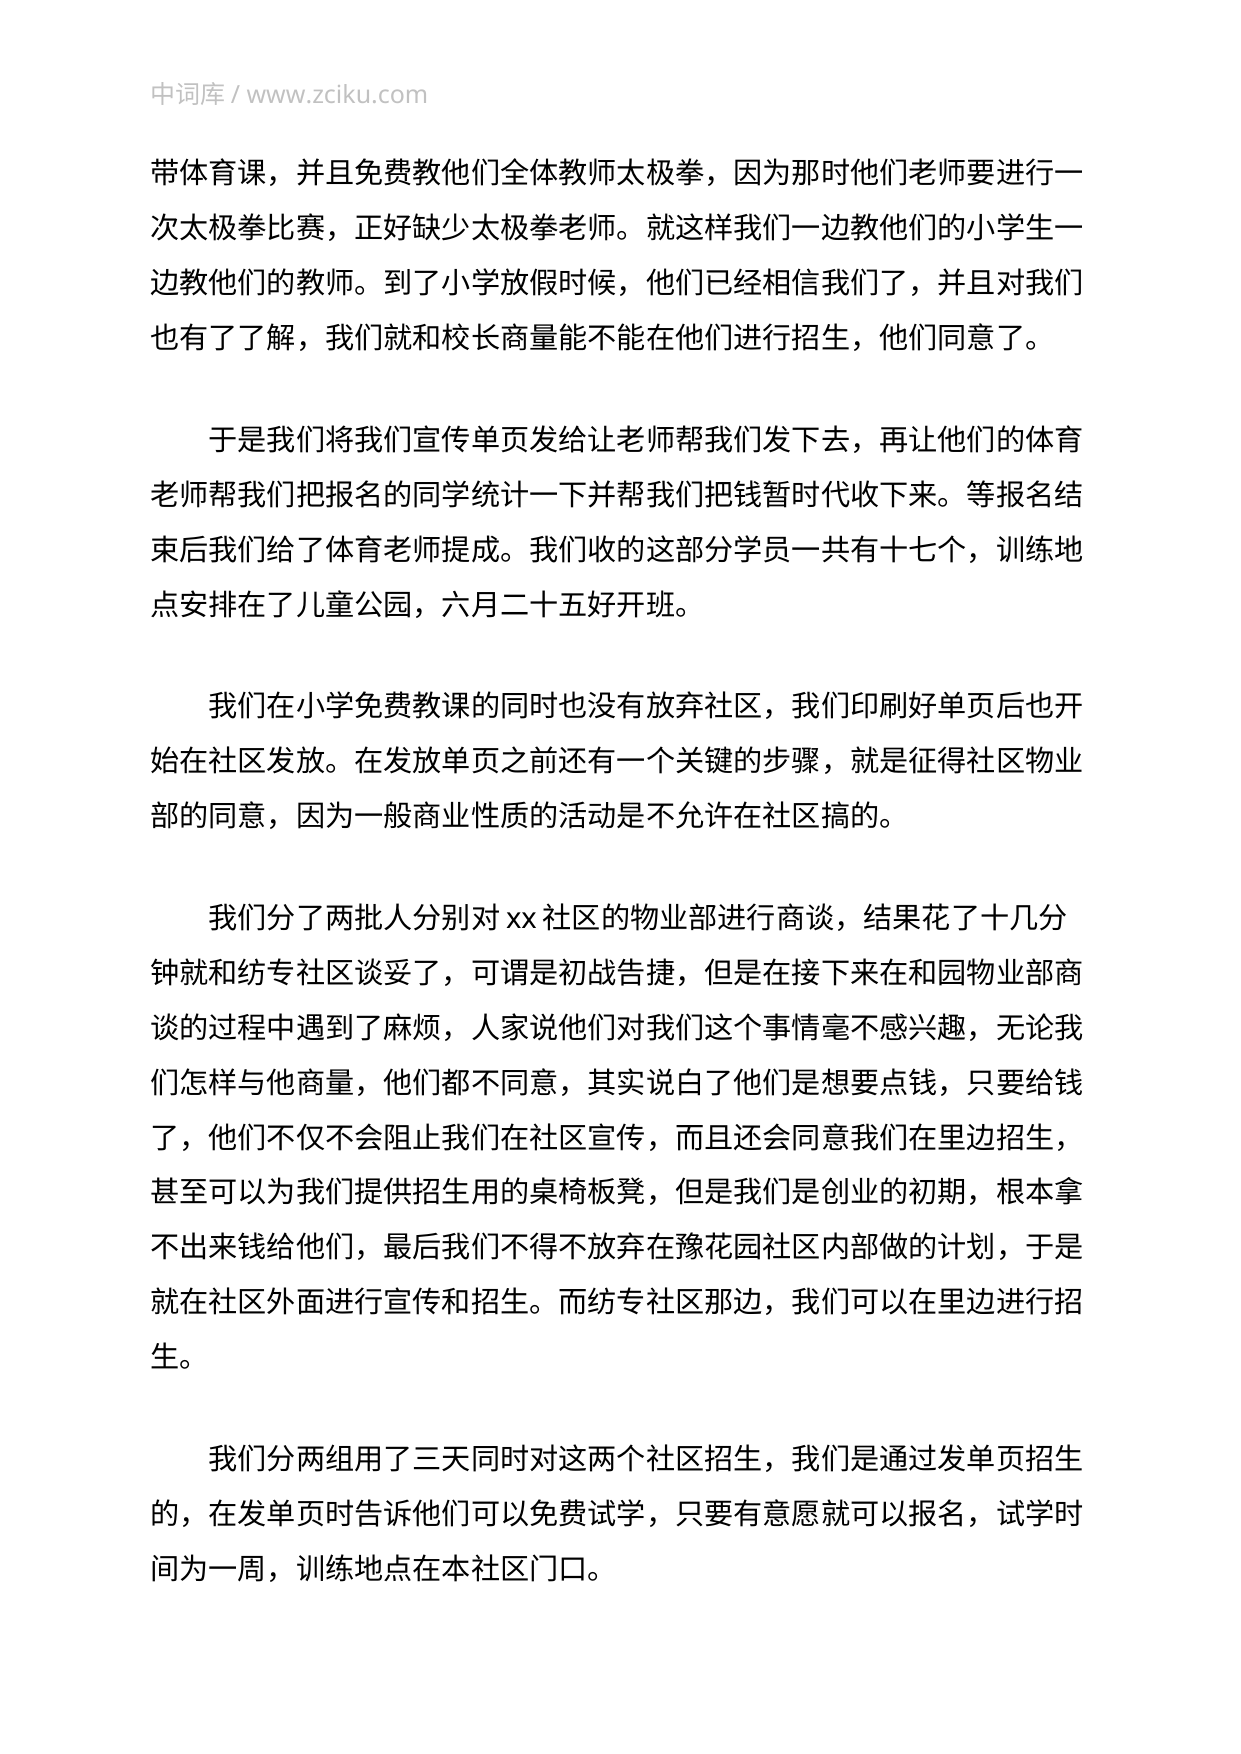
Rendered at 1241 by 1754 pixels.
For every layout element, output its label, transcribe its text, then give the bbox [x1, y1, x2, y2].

text 我们分了两批人分别对xx社区的物业部进行商谈，结果花了十几分钟就和纺专社区谈妥了，可谓是初战告捷，但是在接下来在和园物业部商谈的过程中遇到了麻烦，人家说他们对我们这个事情毫不感兴趣，无论我们怎样与他商量，他们都不同意，其实说白了他们是想要点钱，只要给钱了，他们不仅不会阻止我们在社区宣传，而且还会同意我们在里边招生，甚至可以为我们提供招生用的桌椅板凳，但是我们是创业的初期，根本拿不出来钱给他们，最后我们不得不放弃在豫花园社区内部做的计划，于是就在社区外面进行宣传和招生。而纺专社区那边，我们可以在里边进行招生。 [150, 894, 1090, 1376]
text 于是我们将我们宣传单页发给让老师帮我们发下去，再让他们的体育老师帮我们把报名的同学统计一下并帮我们把钱暂时代收下来。等报名结束后我们给了体育老师提成。我们收的这部分学员一共有十七个，训练地点安排在了儿童公园，六月二十五好开班。 [150, 416, 1090, 623]
text 我们在小学免费教课的同时也没有放弃社区，我们印刷好单页后也开始在社区发放。在发放单页之前还有一个关键的步骤，就是征得社区物业部的同意，因为一般商业性质的活动是不允许在社区搞的。 [150, 683, 1090, 835]
text 我们分两组用了三天同时对这两个社区招生，我们是通过发单页招生的，在发单页时告诉他们可以免费试学，只要有意愿就可以报名，试学时间为一周，训练地点在本社区门口。 [150, 1436, 1090, 1588]
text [150, 150, 1090, 357]
